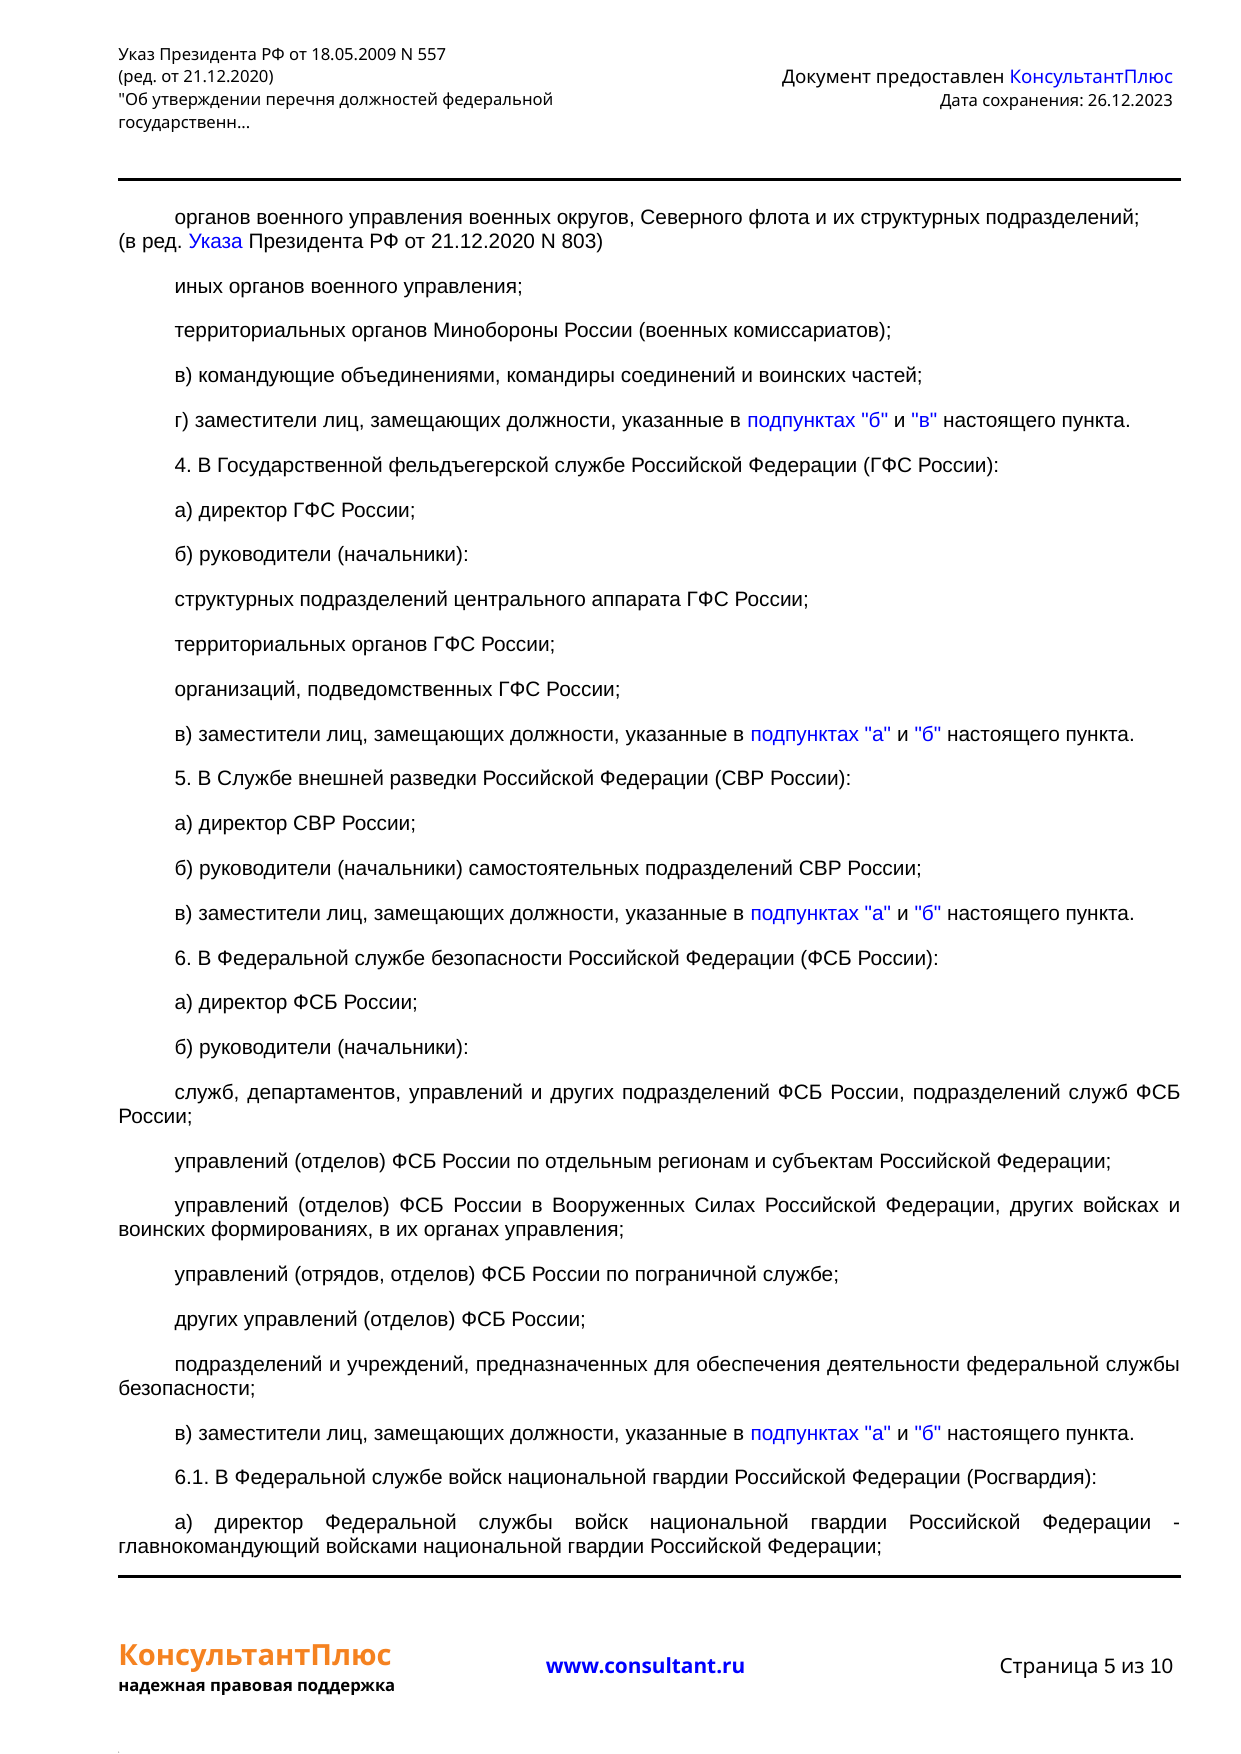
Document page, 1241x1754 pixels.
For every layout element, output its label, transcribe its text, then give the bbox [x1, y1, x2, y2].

text служб, департаментов, управлений и других подразделений ФСБ России, подразделений служб ФСБ России; [118, 1080, 1181, 1128]
text г) заместители лиц, замещающих должности, указанные в подпунктах "б" и "в" настоящего пункта. [118, 408, 1181, 432]
text в) заместители лиц, замещающих должности, указанные в подпунктах "а" и "б" настоящего пункта. [118, 1420, 1181, 1444]
text подразделений и учреждений, предназначенных для обеспечения деятельности федеральной службы безопасности; [118, 1352, 1181, 1399]
text органов военного управления военных округов, Северного флота и их структурных подразделений; [118, 205, 1181, 229]
text 6.1. В Федеральной службе войск национальной гвардии Российской Федерации (Росгвардия): [118, 1465, 1181, 1489]
text в) командующие объединениями, командиры соединений и воинских частей; [118, 363, 1181, 387]
text других управлений (отделов) ФСБ России; [118, 1307, 1181, 1331]
text управлений (отрядов, отделов) ФСБ России по пограничной службе; [118, 1262, 1181, 1286]
text структурных подразделений центрального аппарата ГФС России; [118, 587, 1181, 611]
text (в ред. Указа Президента РФ от 21.12.2020 N 803) [118, 229, 1181, 253]
text 6. В Федеральной службе безопасности Российской Федерации (ФСБ России): [118, 945, 1181, 969]
text 5. В Службе внешней разведки Российской Федерации (СВР России): [118, 766, 1181, 790]
text в) заместители лиц, замещающих должности, указанные в подпунктах "а" и "б" настоящего пункта. [118, 721, 1181, 745]
text 4. В Государственной фельдъегерской службе Российской Федерации (ГФС России): [118, 453, 1181, 477]
text управлений (отделов) ФСБ России по отдельным регионам и субъектам Российской Федерации; [118, 1148, 1181, 1172]
text б) руководители (начальники): [118, 1035, 1181, 1059]
text б) руководители (начальники): [118, 542, 1181, 566]
text б) руководители (начальники) самостоятельных подразделений СВР России; [118, 856, 1181, 880]
text а) директор Федеральной службы войск национальной гвардии Российской Федерации - главнокомандующий войсками национальной гвардии Российской Федерации; [118, 1510, 1181, 1558]
text иных органов военного управления; [118, 273, 1181, 297]
text а) директор СВР России; [118, 811, 1181, 835]
text управлений (отделов) ФСБ России в Вооруженных Силах Российской Федерации, других войсках и воинских формированиях, в их органах управления; [118, 1193, 1181, 1241]
text а) директор ГФС России; [118, 497, 1181, 521]
text а) директор ФСБ России; [118, 990, 1181, 1014]
text территориальных органов Минобороны России (военных комиссариатов); [118, 318, 1181, 342]
text территориальных органов ГФС России; [118, 632, 1181, 656]
text организаций, подведомственных ГФС России; [118, 677, 1181, 701]
text в) заместители лиц, замещающих должности, указанные в подпунктах "а" и "б" настоящего пункта. [118, 901, 1181, 924]
